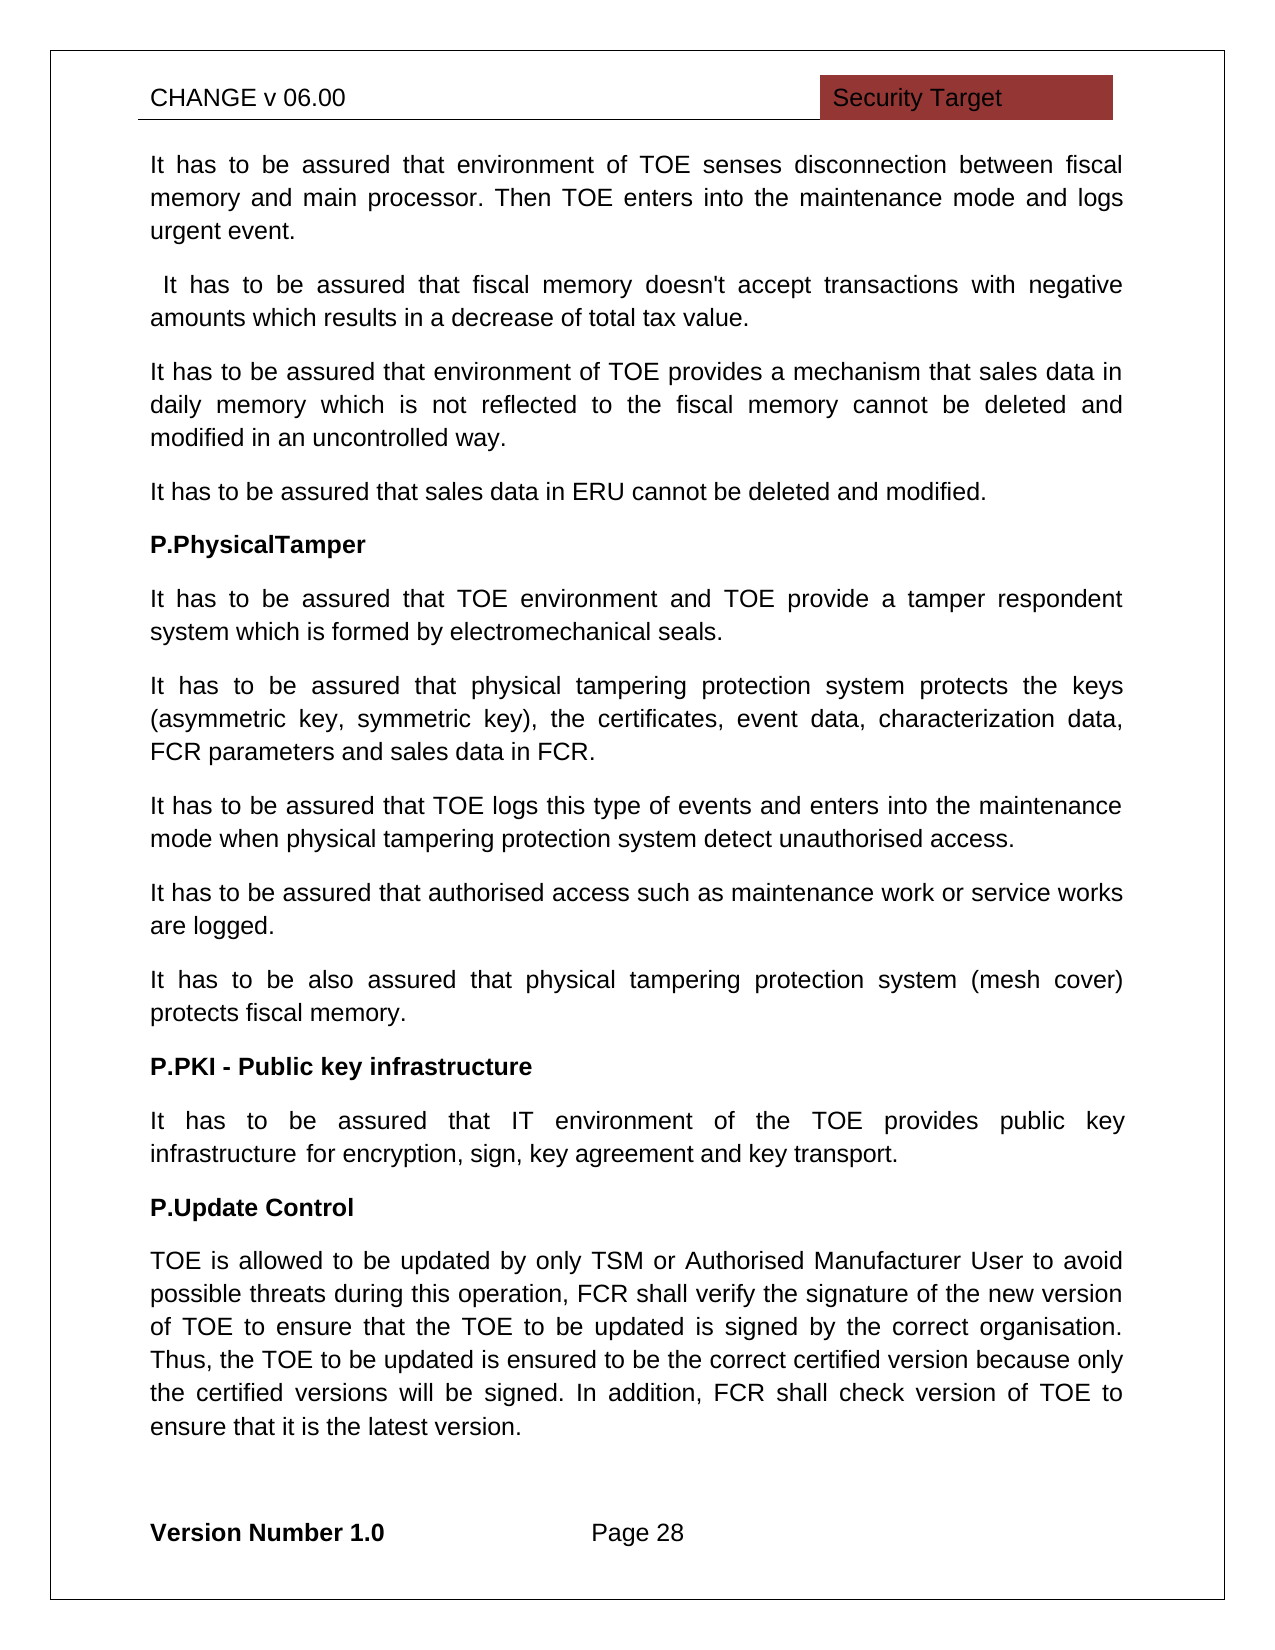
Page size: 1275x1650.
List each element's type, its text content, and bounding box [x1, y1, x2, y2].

text P.PKI - Public key infrastructure [150, 1052, 1125, 1081]
text P.PhysicalTamper [150, 531, 1125, 559]
text P.Update Control [150, 1192, 1125, 1221]
text TOE is allowed to be updated by only TSM or Authorised Manufacturer User to avoid possible threats during this operation, FCR shall verify the signature of the new version of TOE to ensure that the TOE to be updated is signed by the correct organisation. Thus, the TOE to be updated is ensured to be the correct certified version because only the certified versions will be signed. In addition, FCR shall check version of TOE to ensure that it is the latest version. [150, 1246, 1125, 1440]
text It has to be assured that TOE logs this type of events and enters into the maintenance mode when physical tampering protection system detect unauthorised access. [150, 791, 1125, 853]
text It has to be assured that sales data in ERU cannot be deleted and modified. [150, 477, 1125, 505]
text It has to be assured that fiscal memory doesn't accept transactions with negative amounts which results in a decrease of total tax value. [150, 270, 1125, 332]
text It has to be also assured that physical tampering protection system (mesh cover) protects fiscal memory. [150, 965, 1125, 1027]
text It has to be assured that physical tampering protection system protects the keys (asymmetric key, symmetric key), the certificates, event data, characterization data, FCR parameters and sales data in FCR. [150, 671, 1125, 766]
text It has to be assured that authorised access such as maintenance work or service works are logged. [150, 878, 1125, 940]
text It has to be assured that IT environment of the TOE provides public key infrastructure for encryption, sign, key agreement and key transport. [150, 1106, 1125, 1167]
text It has to be assured that environment of TOE provides a mechanism that sales data in daily memory which is not reflected to the fiscal memory cannot be deleted and modified in an uncontrolled way. [150, 357, 1125, 452]
text It has to be assured that environment of TOE senses disconnection between fiscal memory and main processor. Then TOE enters into the maintenance mode and logs urgent event. [150, 150, 1125, 245]
text It has to be assured that TOE environment and TOE provide a tamper respondent system which is formed by electromechanical seals. [150, 584, 1125, 646]
